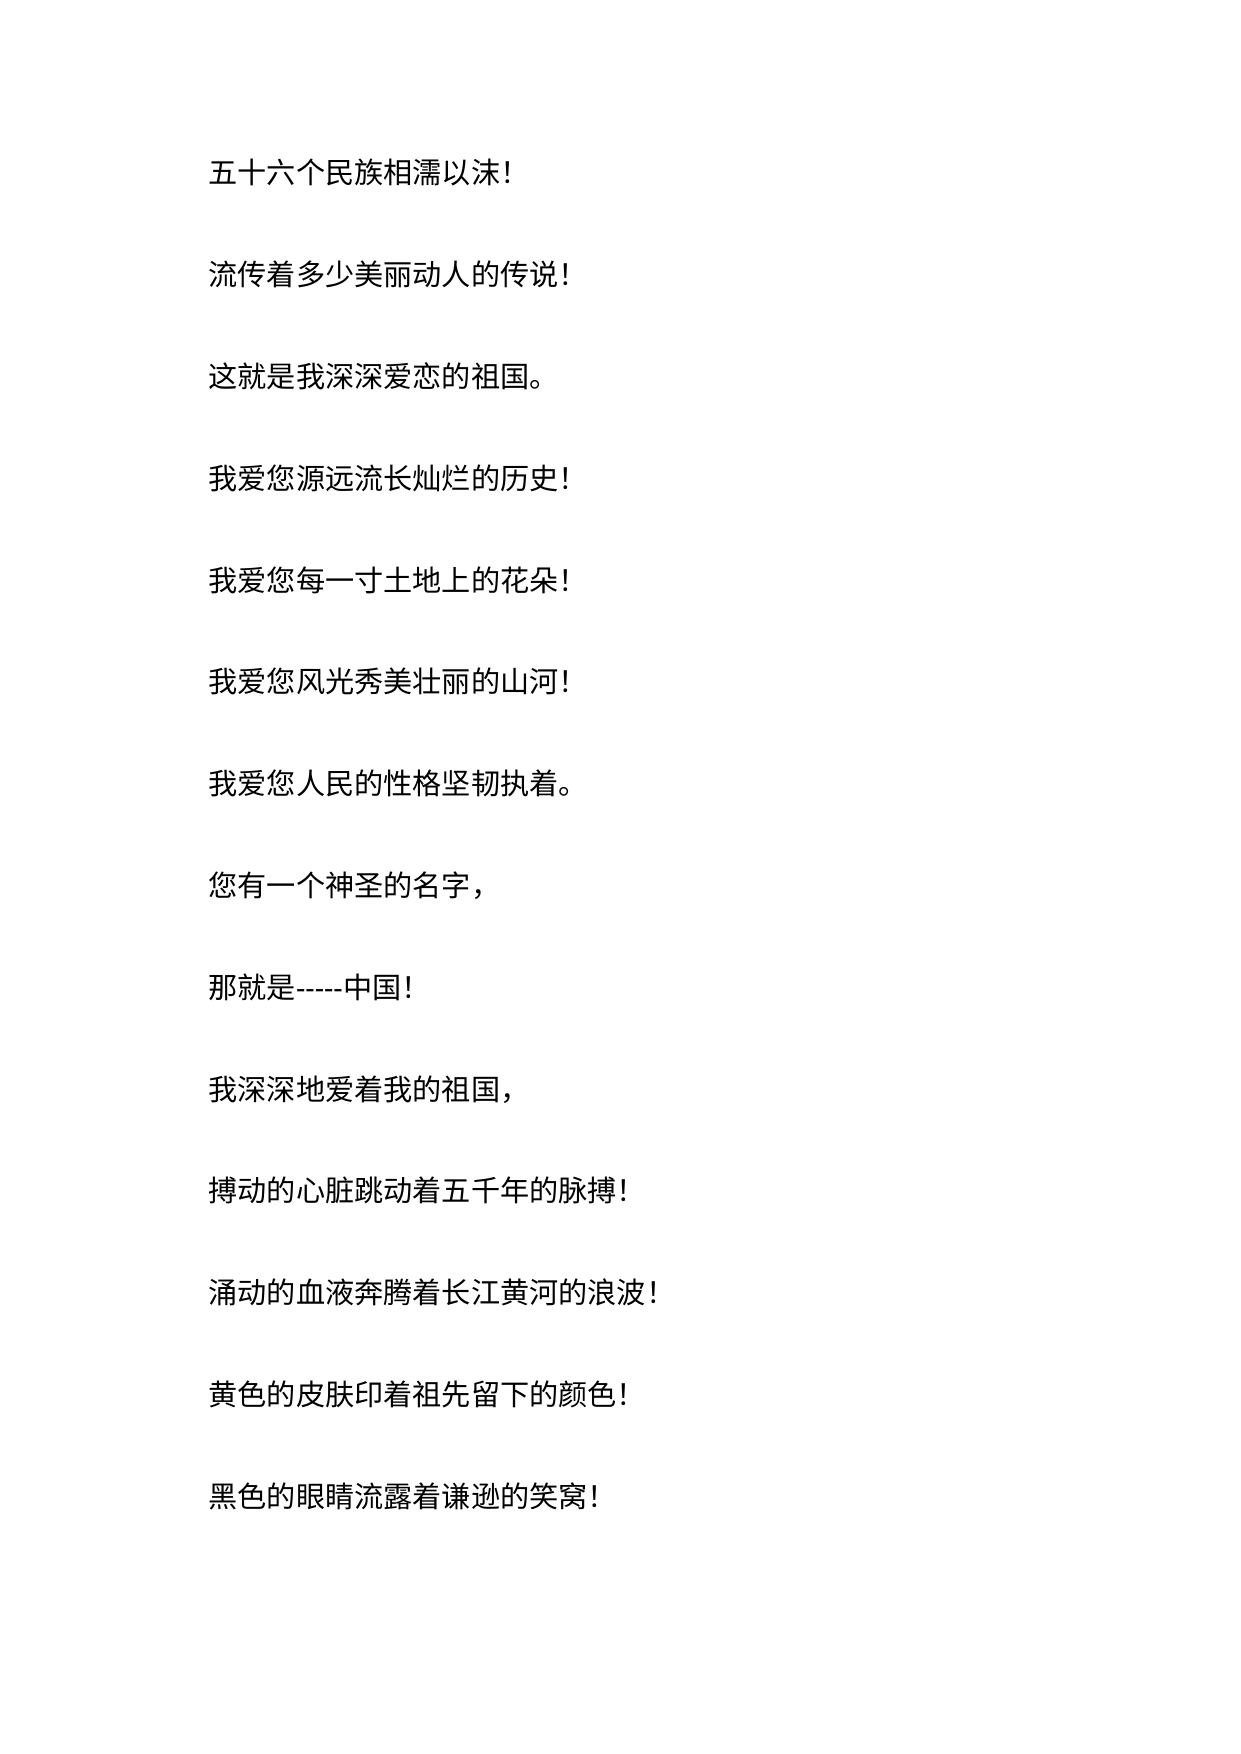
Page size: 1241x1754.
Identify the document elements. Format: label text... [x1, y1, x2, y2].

text 我深深地爱着我的祖国， [150, 1066, 1090, 1108]
text 您有一个神圣的名字， [150, 862, 1090, 905]
text 搏动的心脏跳动着五千年的脉搏！ [150, 1168, 1090, 1210]
text 涌动的血液奔腾着长江黄河的浪波！ [150, 1270, 1090, 1312]
text 这就是我深深爱恋的祖国。 [150, 353, 1090, 396]
text 我爱您人民的性格坚韧执着。 [150, 761, 1090, 803]
text 黄色的皮肤印着祖先留下的颜色！ [150, 1371, 1090, 1414]
text 流传着多少美丽动人的传说！ [150, 252, 1090, 294]
text 我爱您风光秀美壮丽的山河！ [150, 659, 1090, 701]
text 黑色的眼睛流露着谦逊的笑窝！ [150, 1473, 1090, 1516]
text 那就是-----中国！ [150, 964, 1090, 1007]
text 五十六个民族相濡以沫！ [150, 150, 1090, 192]
text 我爱您源远流长灿烂的历史！ [150, 455, 1090, 498]
text 我爱您每一寸土地上的花朵！ [150, 557, 1090, 599]
